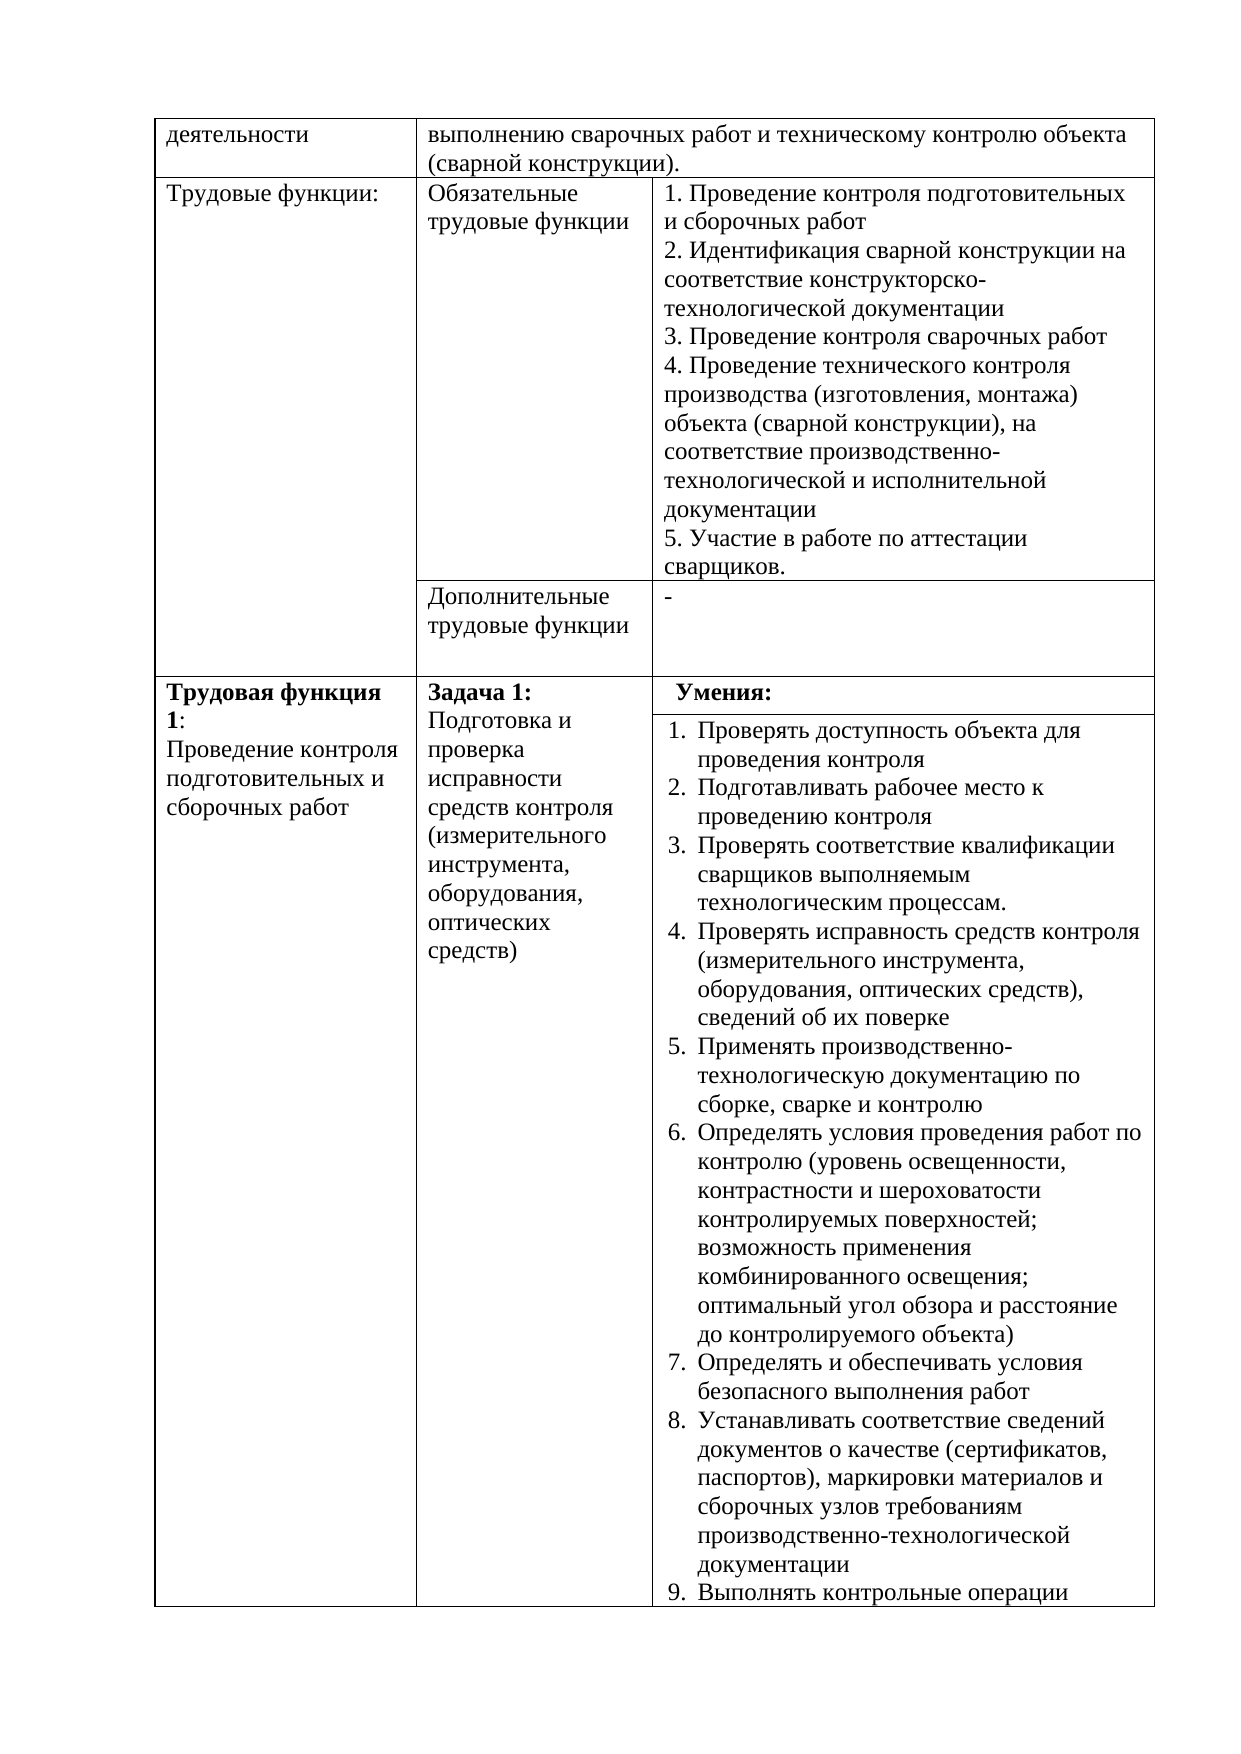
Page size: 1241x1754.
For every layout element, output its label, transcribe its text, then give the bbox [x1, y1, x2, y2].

table_cell - [653, 581, 1154, 676]
table_cell Умения: [653, 677, 1154, 714]
table_cell Трудовая функция 1: Проведение контроля подготовительных и сборочных работ [156, 677, 416, 1606]
table_cell Дополнительные трудовые функции [417, 581, 652, 676]
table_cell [156, 119, 416, 177]
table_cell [653, 715, 1154, 1606]
table_cell Задача 1: Подготовка и проверка исправности средств контроля (измерительного инструмента, оборудования, оптических средств) [417, 677, 652, 1606]
table_cell 1. Проведение контроля подготовительных и сборочных работ 2. Идентификация сварной конструкции на соответствие конструкторско-технологической документации 3. Проведение контроля сварочных работ 4. Проведение технического контроля производства (изготовления, монтажа) объекта (сварной конструкции), на соответствие производственно-технологической и исполнительной документации 5. Участие в работе по аттестации сварщиков. [653, 178, 1154, 580]
table_cell Выполнение работ по контролю соблюдения требований к выполнению сварочных работ и техническому контролю объекта (сварной конструкции). [680, 119, 1154, 177]
table_cell Обязательные трудовые функции [417, 178, 652, 580]
table_cell Трудовые функции: [156, 178, 416, 676]
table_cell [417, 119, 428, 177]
